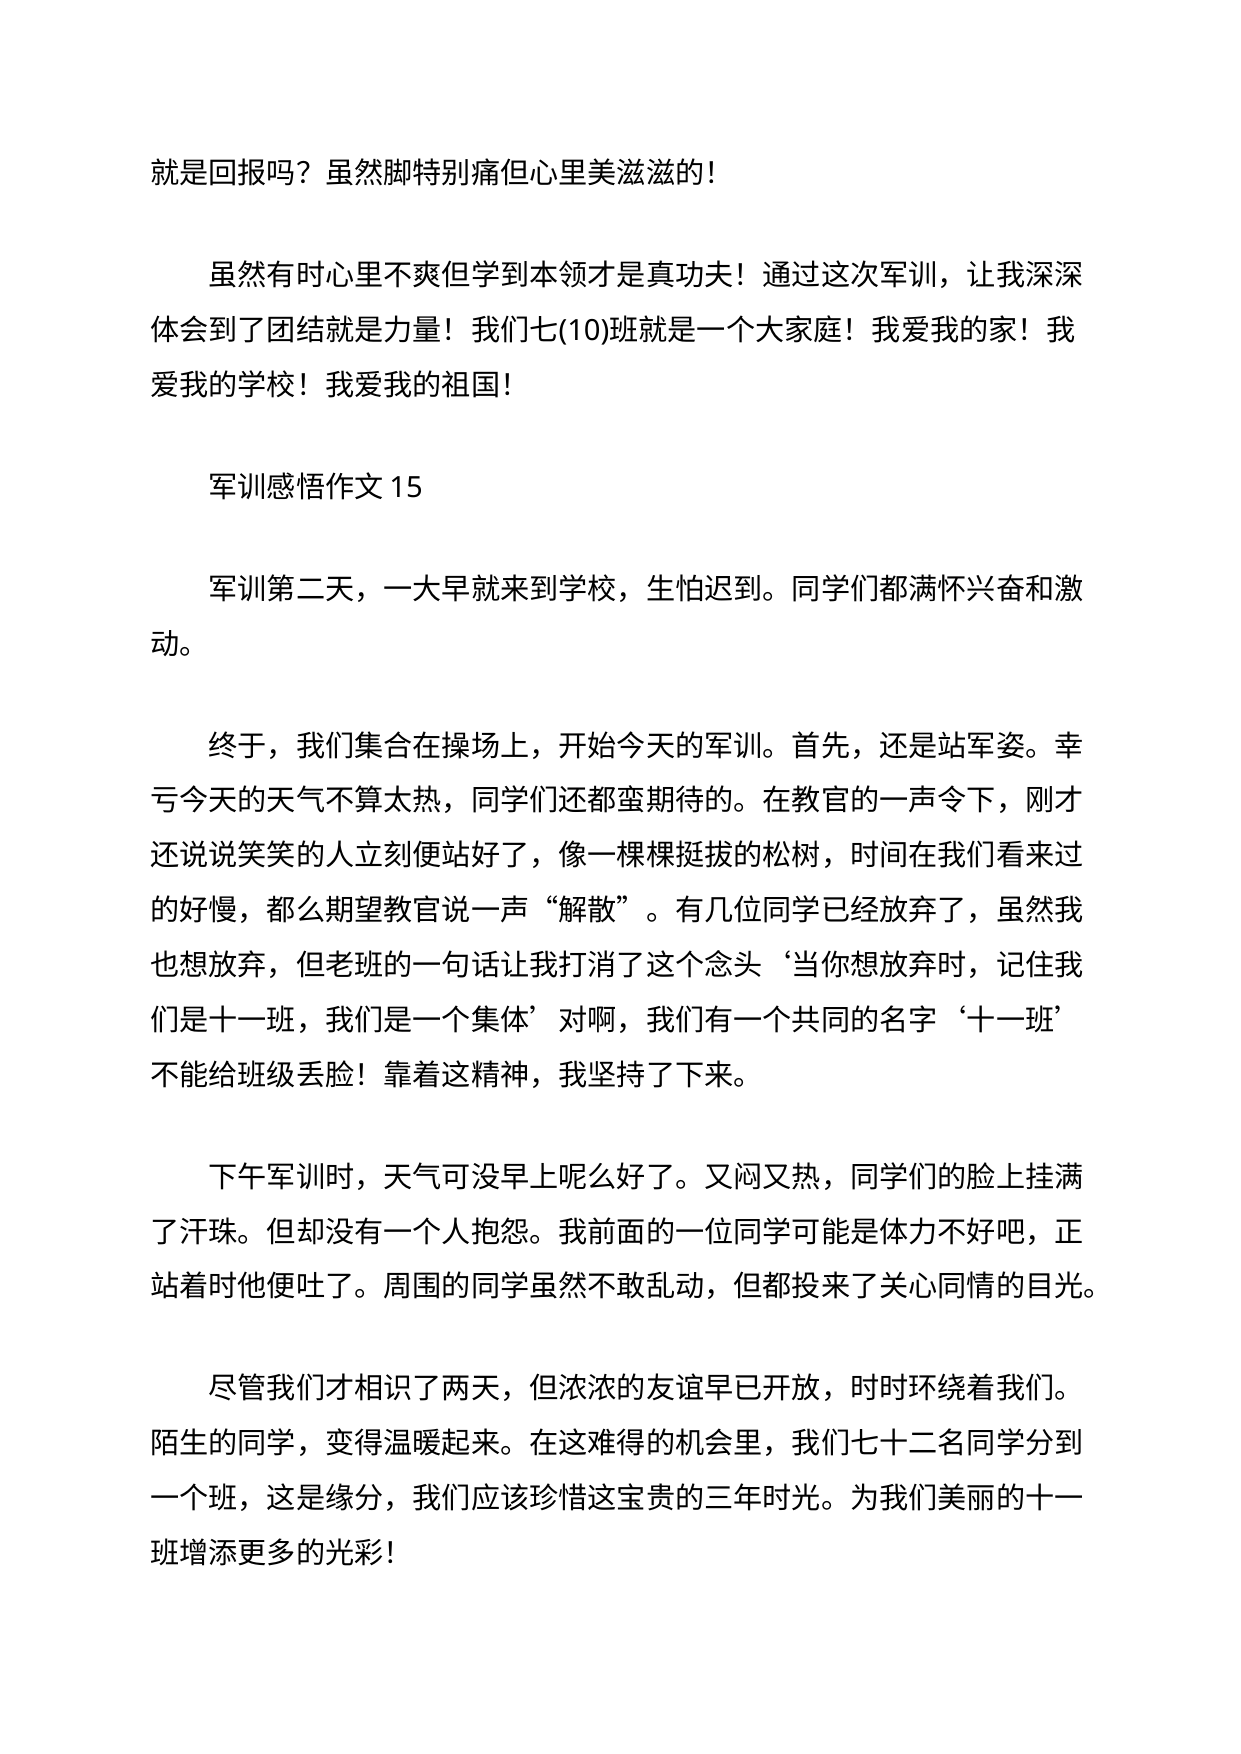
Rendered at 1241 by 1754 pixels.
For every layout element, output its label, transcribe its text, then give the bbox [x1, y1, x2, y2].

text 下午军训时，天气可没早上呢么好了。又闷又热，同学们的脸上挂满了汗珠。但却没有一个人抱怨。我前面的一位同学可能是体力不好吧，正站着时他便吐了。周围的同学虽然不敢乱动，但都投来了关心同情的目光。 [150, 1153, 1090, 1305]
text 军训感悟作文15 [150, 463, 1090, 506]
text 虽然有时心里不爽但学到本领才是真功夫！通过这次军训，让我深深体会到了团结就是力量！我们七(10)班就是一个大家庭！我爱我的家！我爱我的学校！我爱我的祖国！ [150, 252, 1090, 404]
text 军训第二天，一大早就来到学校，生怕迟到。同学们都满怀兴奋和激动。 [150, 565, 1090, 663]
text 尽管我们才相识了两天，但浓浓的友谊早已开放，时时环绕着我们。陌生的同学，变得温暖起来。在这难得的机会里，我们七十二名同学分到一个班，这是缘分，我们应该珍惜这宝贵的三年时光。为我们美丽的十一班增添更多的光彩！ [150, 1365, 1090, 1572]
text 终于，我们集合在操场上，开始今天的军训。首先，还是站军姿。幸亏今天的天气不算太热，同学们还都蛮期待的。在教官的一声令下，刚才还说说笑笑的人立刻便站好了，像一棵棵挺拔的松树，时间在我们看来过的好慢，都么期望教官说一声“解散”。有几位同学已经放弃了，虽然我也想放弃，但老班的一句话让我打消了这个念头‘当你想放弃时，记住我们是十一班，我们是一个集体’对啊，我们有一个共同的名字‘十一班’不能给班级丢脸！靠着这精神，我坚持了下来。 [150, 722, 1090, 1094]
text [150, 150, 1090, 192]
